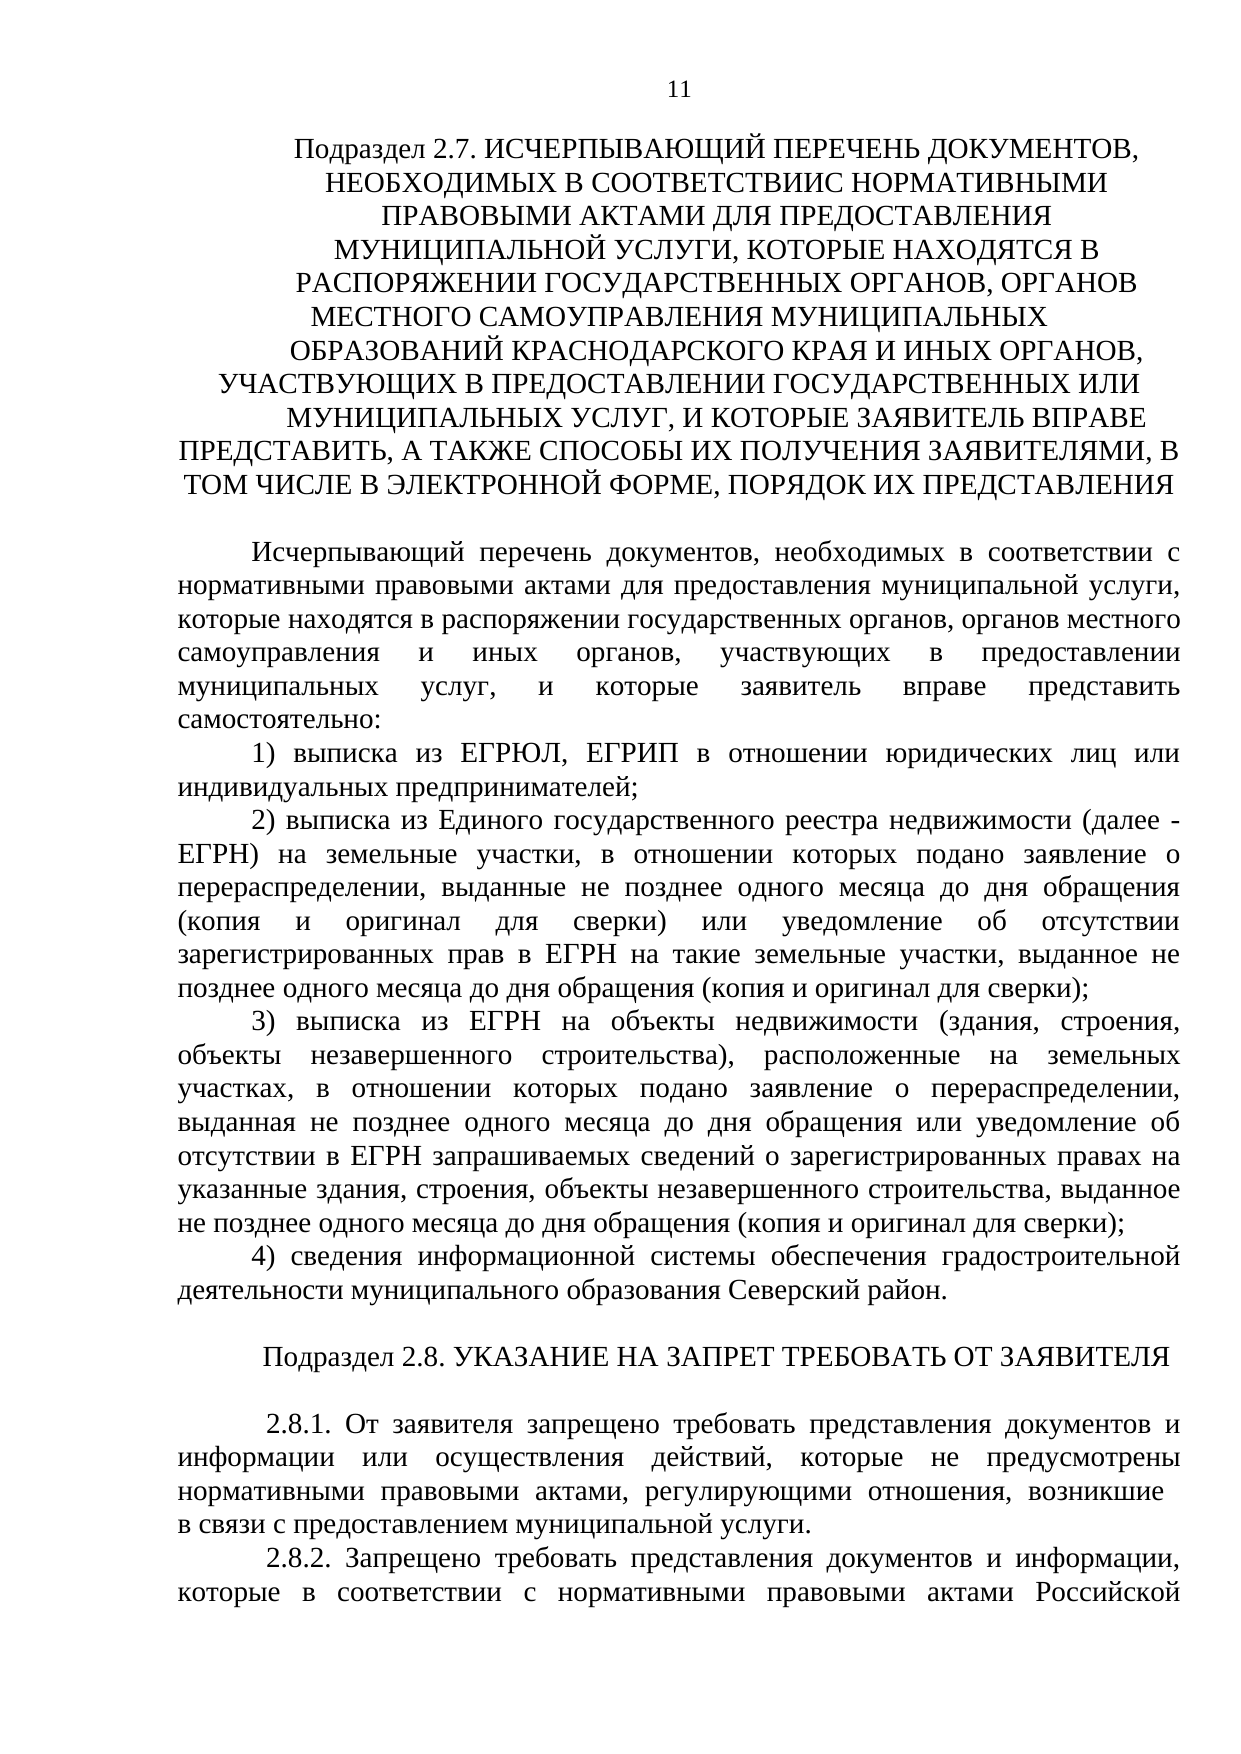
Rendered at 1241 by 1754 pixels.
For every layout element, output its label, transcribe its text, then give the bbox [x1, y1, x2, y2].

text ПРАВОВЫМИ АКТАМИ ДЛЯ ПРЕДОСТАВЛЕНИЯ [177, 198, 1181, 232]
text ОБРАЗОВАНИЙ КРАСНОДАРСКОГО КРАЯ И ИНЫХ ОРГАНОВ, УЧАСТВУЮЩИХ В ПРЕДОСТАВЛЕНИИ ГОСУДАРСТВЕННЫХ ИЛИ [177, 333, 1181, 400]
text 2) выписка из Единого государственного реестра недвижимости (далее - ЕГРН) на земельные участки, в отношении которых подано заявление о перераспределении, выданные не позднее одного месяца до дня обращения (копия и оригинал для сверки) или уведомление об отсутствии зарегистрированных прав в ЕГРН на такие земельные участки, выданное не позднее одного месяца до дня обращения (копия и оригинал для сверки); [177, 802, 1181, 1003]
text РАСПОРЯЖЕНИИ ГОСУДАРСТВЕННЫХ ОРГАНОВ, ОРГАНОВ МЕСТНОГО САМОУПРАВЛЕНИЯ МУНИЦИПАЛЬНЫХ [177, 266, 1181, 333]
text Подраздел 2.7. ИСЧЕРПЫВАЮЩИЙ ПЕРЕЧЕНЬ ДОКУМЕНТОВ, [177, 131, 1181, 165]
text МУНИЦИПАЛЬНЫХ УСЛУГ, И КОТОРЫЕ ЗАЯВИТЕЛЬ ВПРАВЕ ПРЕДСТАВИТЬ, А ТАКЖЕ СПОСОБЫ ИХ ПОЛУЧЕНИЯ ЗАЯВИТЕЛЯМИ, В ТОМ ЧИСЛЕ В ЭЛЕКТРОННОЙ ФОРМЕ, ПОРЯДОК ИХ ПРЕДСТАВЛЕНИЯ [177, 400, 1181, 500]
text 3) выписка из ЕГРН на объекты недвижимости (здания, строения, объекты незавершенного строительства), расположенные на земельных участках, в отношении которых подано заявление о перераспределении, выданная не позднее одного месяца до дня обращения или уведомление об отсутствии в ЕГРН запрашиваемых сведений о зарегистрированных правах на указанные здания, строения, объекты незавершенного строительства, выданное не позднее одного месяца до дня обращения (копия и оригинал для сверки); [177, 1003, 1181, 1238]
text 4) сведения информационной системы обеспечения градостроительной деятельности муниципального образования Северский район. [177, 1238, 1181, 1305]
text МУНИЦИПАЛЬНОЙ УСЛУГИ, КОТОРЫЕ НАХОДЯТСЯ В [177, 232, 1181, 266]
text 2.8.1. От заявителя запрещено требовать представления документов и информации или осуществления действий, которые не предусмотрены нормативными правовыми актами, регулирующими отношения, возникшие в связи с предоставлением муниципальной услуги. [177, 1406, 1181, 1540]
text НЕОБХОДИМЫХ В СООТВЕТСТВИИС НОРМАТИВНЫМИ [177, 165, 1181, 198]
text 1) выписка из ЕГРЮЛ, ЕГРИП в отношении юридических лиц или индивидуальных предпринимателей; [177, 735, 1181, 802]
text Исчерпывающий перечень документов, необходимых в соответствии с нормативными правовыми актами для предоставления муниципальной услуги, которые находятся в распоряжении государственных органов, органов местного самоуправления и иных органов, участвующих в предоставлении муниципальных услуг, и которые заявитель вправе представить самостоятельно: [177, 534, 1181, 735]
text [177, 1540, 1181, 1607]
text Подраздел 2.8. УКАЗАНИЕ НА ЗАПРЕТ ТРЕБОВАТЬ ОТ ЗАЯВИТЕЛЯ [177, 1339, 1181, 1372]
